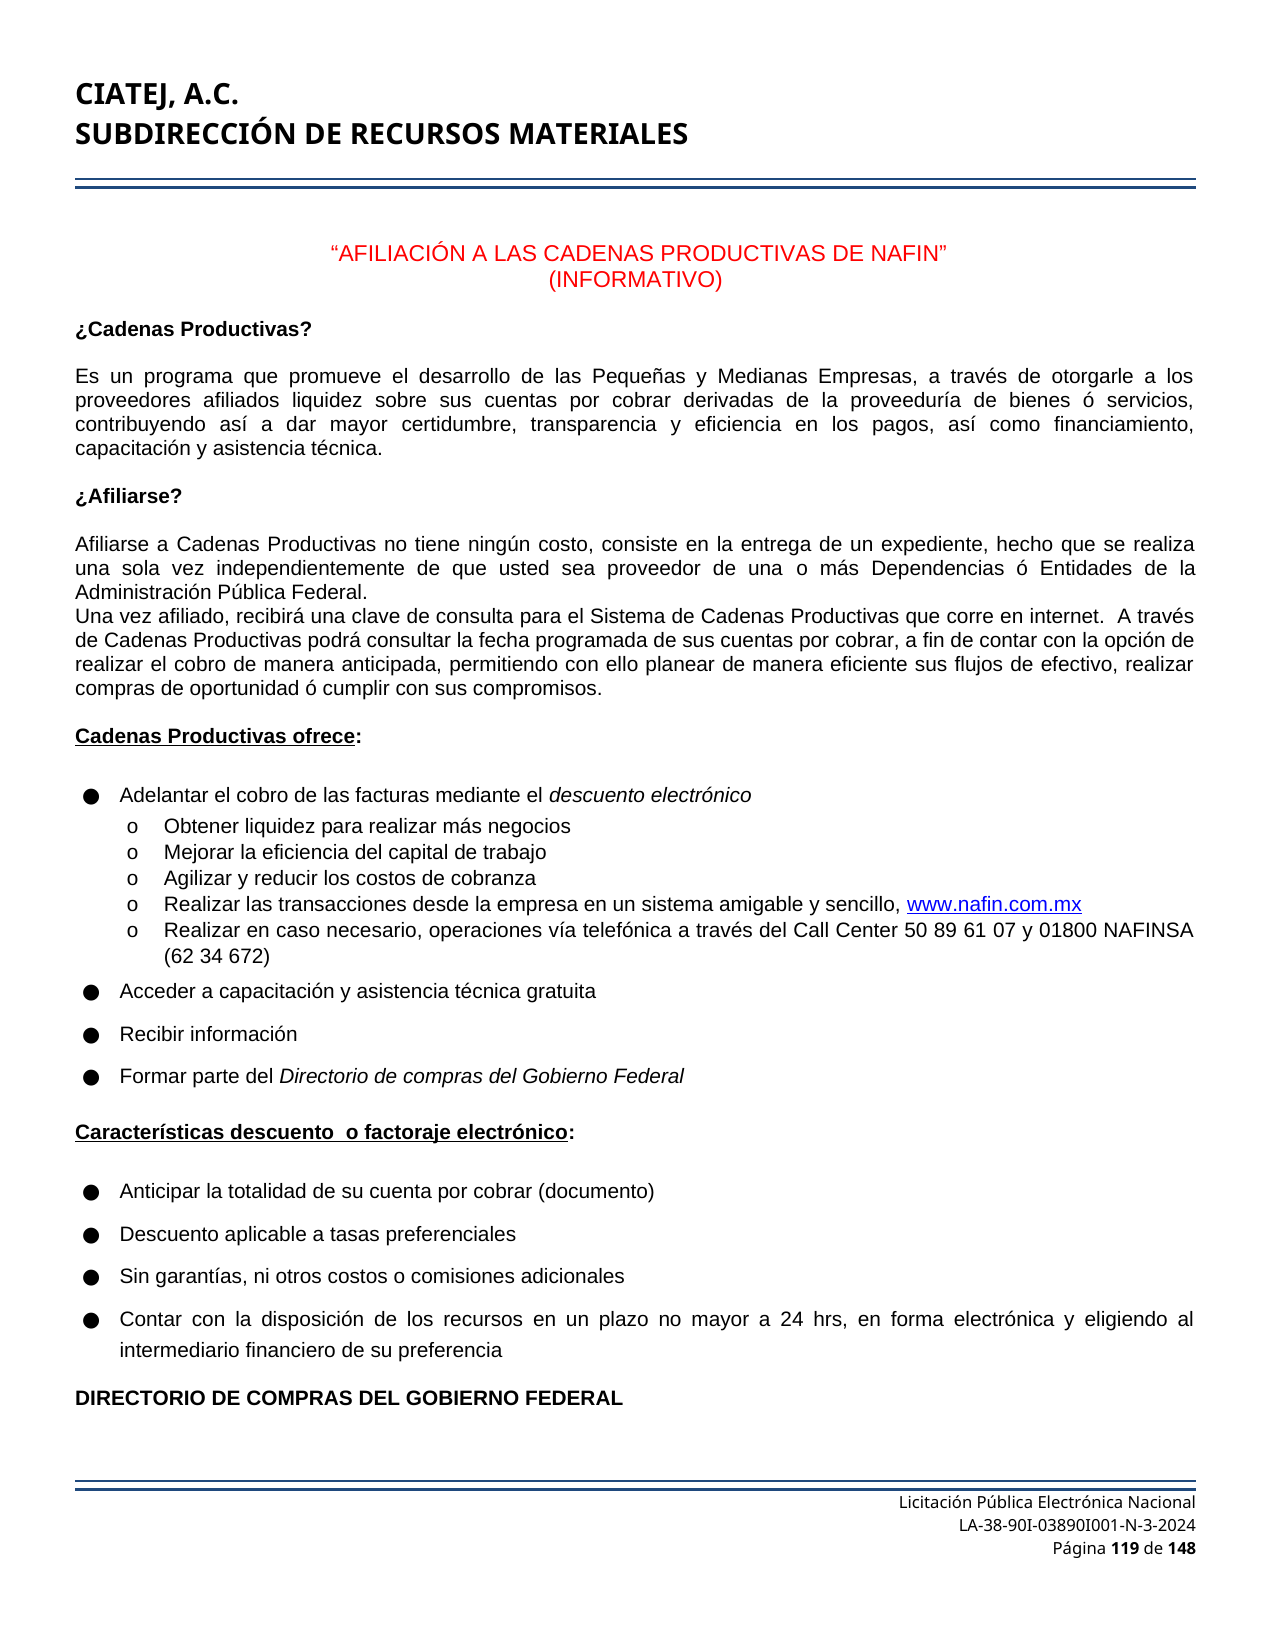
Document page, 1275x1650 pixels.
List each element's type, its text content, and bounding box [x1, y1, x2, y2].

text Una vez afiliado, recibirá una clave de consulta para el Sistema de Cadenas Productivas que corre en internet. A través de Cadenas Productivas podrá consultar la fecha programada de sus cuentas por cobrar, a fin de contar con la opción de realizar el cobro de manera anticipada, permitiendo con ello planear de manera eficiente sus flujos de efectivo, realizar compras de oportunidad ó cumplir con sus compromisos. [75, 604, 1196, 700]
text ¿Afiliarse? [75, 484, 1196, 508]
list Realizar las transacciones desde la empresa en un sistema amigable y sencillo, www.nafin.com.mx [126, 892, 1196, 918]
list Recibir información [82, 1010, 1196, 1053]
list Realizar en caso necesario, operaciones vía telefónica a través del Call Center 50 89 61 07 y 01800 NAFINSA (62 34 672) [126, 918, 1196, 967]
text Cadenas Productivas ofrece: [75, 724, 1196, 748]
list Sin garantías, ni otros costos o comisiones adicionales [82, 1253, 1196, 1296]
text “AFILIACIÓN A LAS CADENAS PRODUCTIVAS DE NAFIN” [75, 240, 1196, 266]
text Afiliarse a Cadenas Productivas no tiene ningún costo, consiste en la entrega de un expediente, hecho que se realiza una sola vez independientemente de que usted sea proveedor de una o más Dependencias ó Entidades de la Administración Pública Federal. [75, 532, 1196, 604]
list Acceder a capacitación y asistencia técnica gratuita [82, 967, 1196, 1010]
text Características descuento o factoraje electrónico: [75, 1119, 1196, 1143]
list Contar con la disposición de los recursos en un plazo no mayor a 24 hrs, en forma electrónica y eligiendo al intermediario financiero de su preferencia [82, 1296, 1196, 1362]
list Anticipar la totalidad de su cuenta por cobrar (documento) [82, 1167, 1196, 1210]
text DIRECTORIO DE COMPRAS DEL GOBIERNO FEDERAL [75, 1386, 1196, 1410]
text Es un programa que promueve el desarrollo de las Pequeñas y Medianas Empresas, a través de otorgarle a los proveedores afiliados liquidez sobre sus cuentas por cobrar derivadas de la proveeduría de bienes ó servicios, contribuyendo así a dar mayor certidumbre, transparencia y eficiencia en los pagos, así como financiamiento, capacitación y asistencia técnica. [75, 364, 1196, 460]
list Obtener liquidez para realizar más negocios [126, 814, 1196, 840]
text (INFORMATIVO) [75, 266, 1196, 292]
list Agilizar y reducir los costos de cobranza [126, 866, 1196, 892]
text ¿Cadenas Productivas? [75, 316, 1196, 340]
list Descuento aplicable a tasas preferenciales [82, 1210, 1196, 1253]
list Mejorar la eficiencia del capital de trabajo [126, 840, 1196, 866]
list Adelantar el cobro de las facturas mediante el descuento electrónico [82, 772, 1196, 814]
list Formar parte del Directorio de compras del Gobierno Federal [82, 1053, 1196, 1096]
